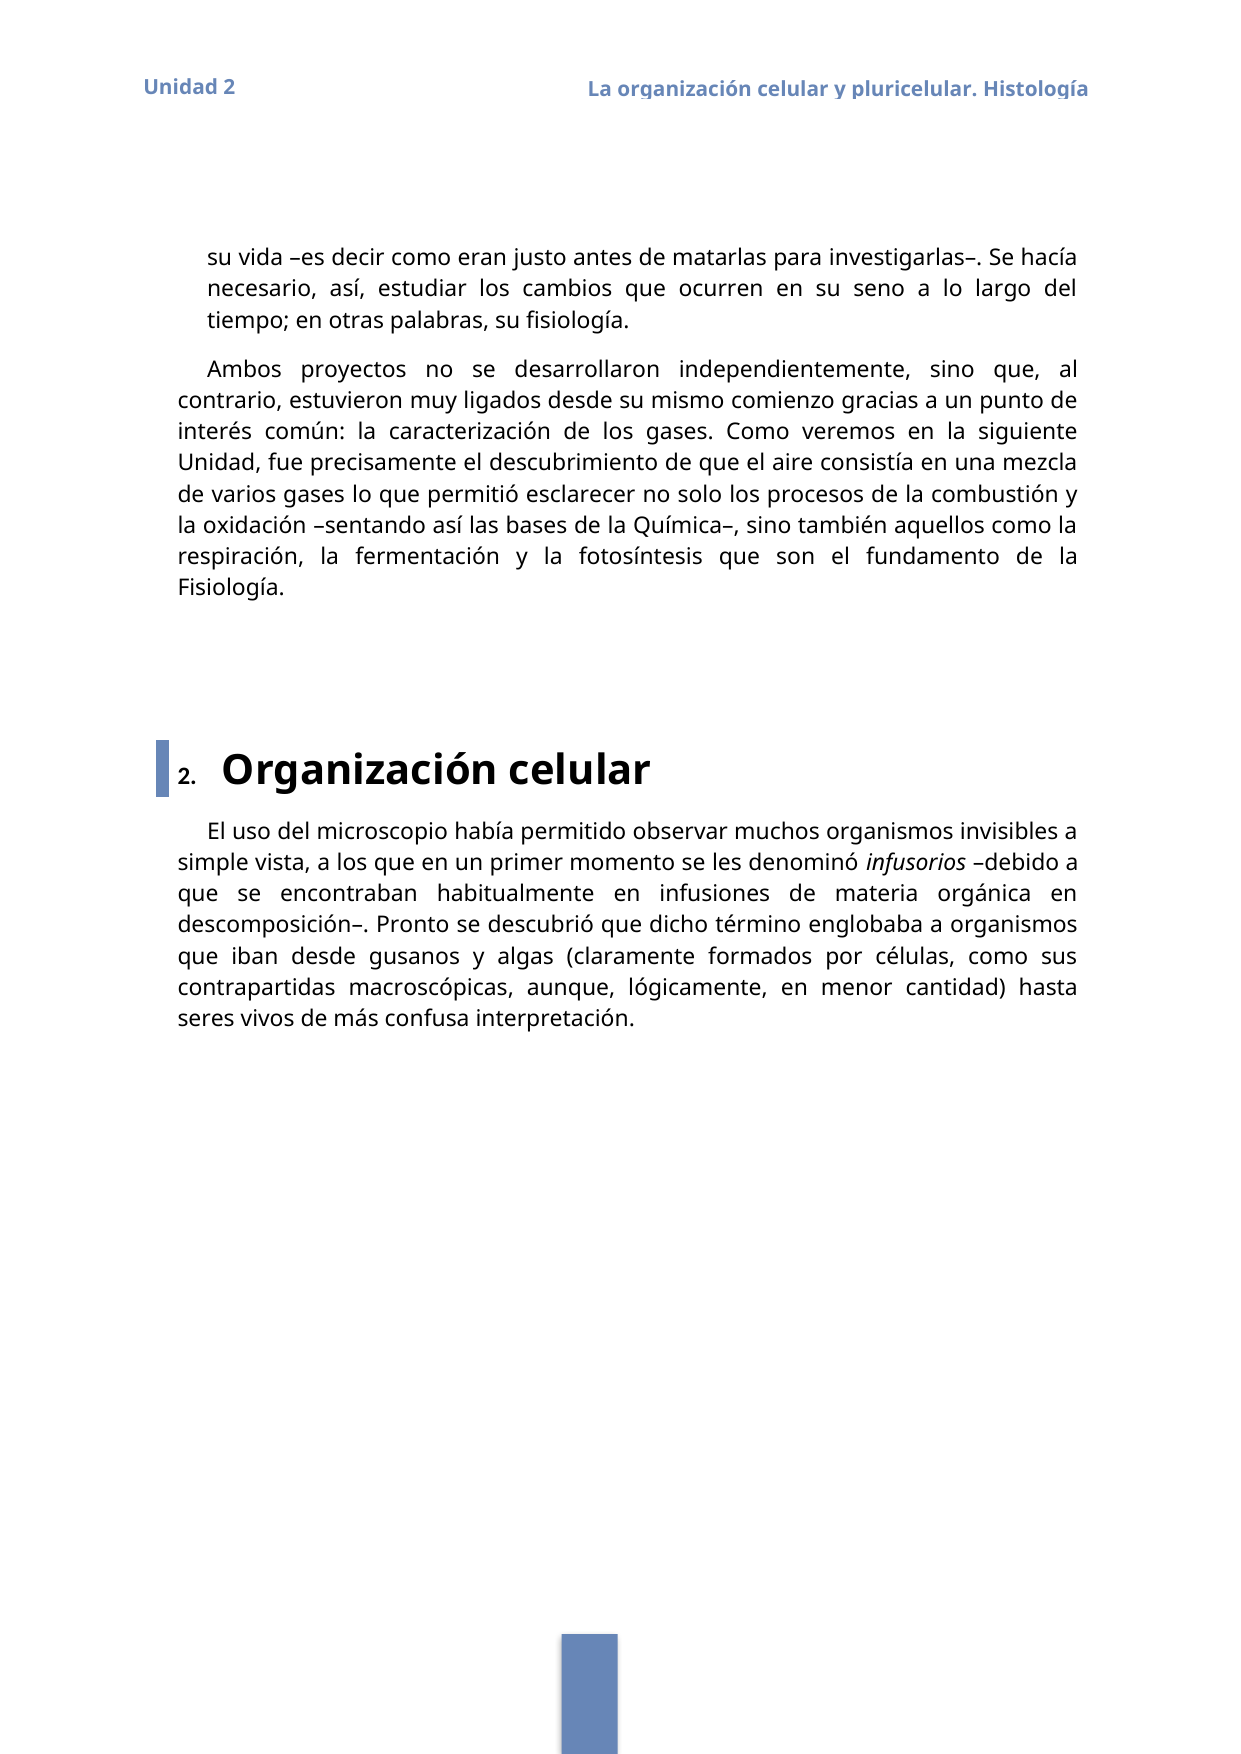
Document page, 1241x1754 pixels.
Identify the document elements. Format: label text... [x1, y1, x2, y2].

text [177, 241, 1078, 335]
text Ambos proyectos no se desarrollaron independientemente, sino que, al contrario, estuvieron muy ligados desde su mismo comienzo gracias a un punto de interés común: la caracterización de los gases. Como veremos en la siguiente Unidad, fue precisamente el descubrimiento de que el aire consistía en una mezcla de varios gases lo que permitió esclarecer no solo los procesos de la combustión y la oxidación –sentando así las bases de la Química–, sino también aquellos como la respiración, la fermentación y la fotosíntesis que son el fundamento de la Fisiología. [177, 352, 1078, 602]
list Organización celular [169, 740, 1078, 797]
text El uso del microscopio había permitido observar muchos organismos invisibles a simple vista, a los que en un primer momento se les denominó infusorios –debido a que se encontraban habitualmente en infusiones de materia orgánica en descomposición–. Pronto se descubrió que dicho término englobaba a organismos que iban desde gusanos y algas (claramente formados por células, como sus contrapartidas macroscópicas, aunque, lógicamente, en menor cantidad) hasta seres vivos de más confusa interpretación. [177, 814, 1078, 1033]
